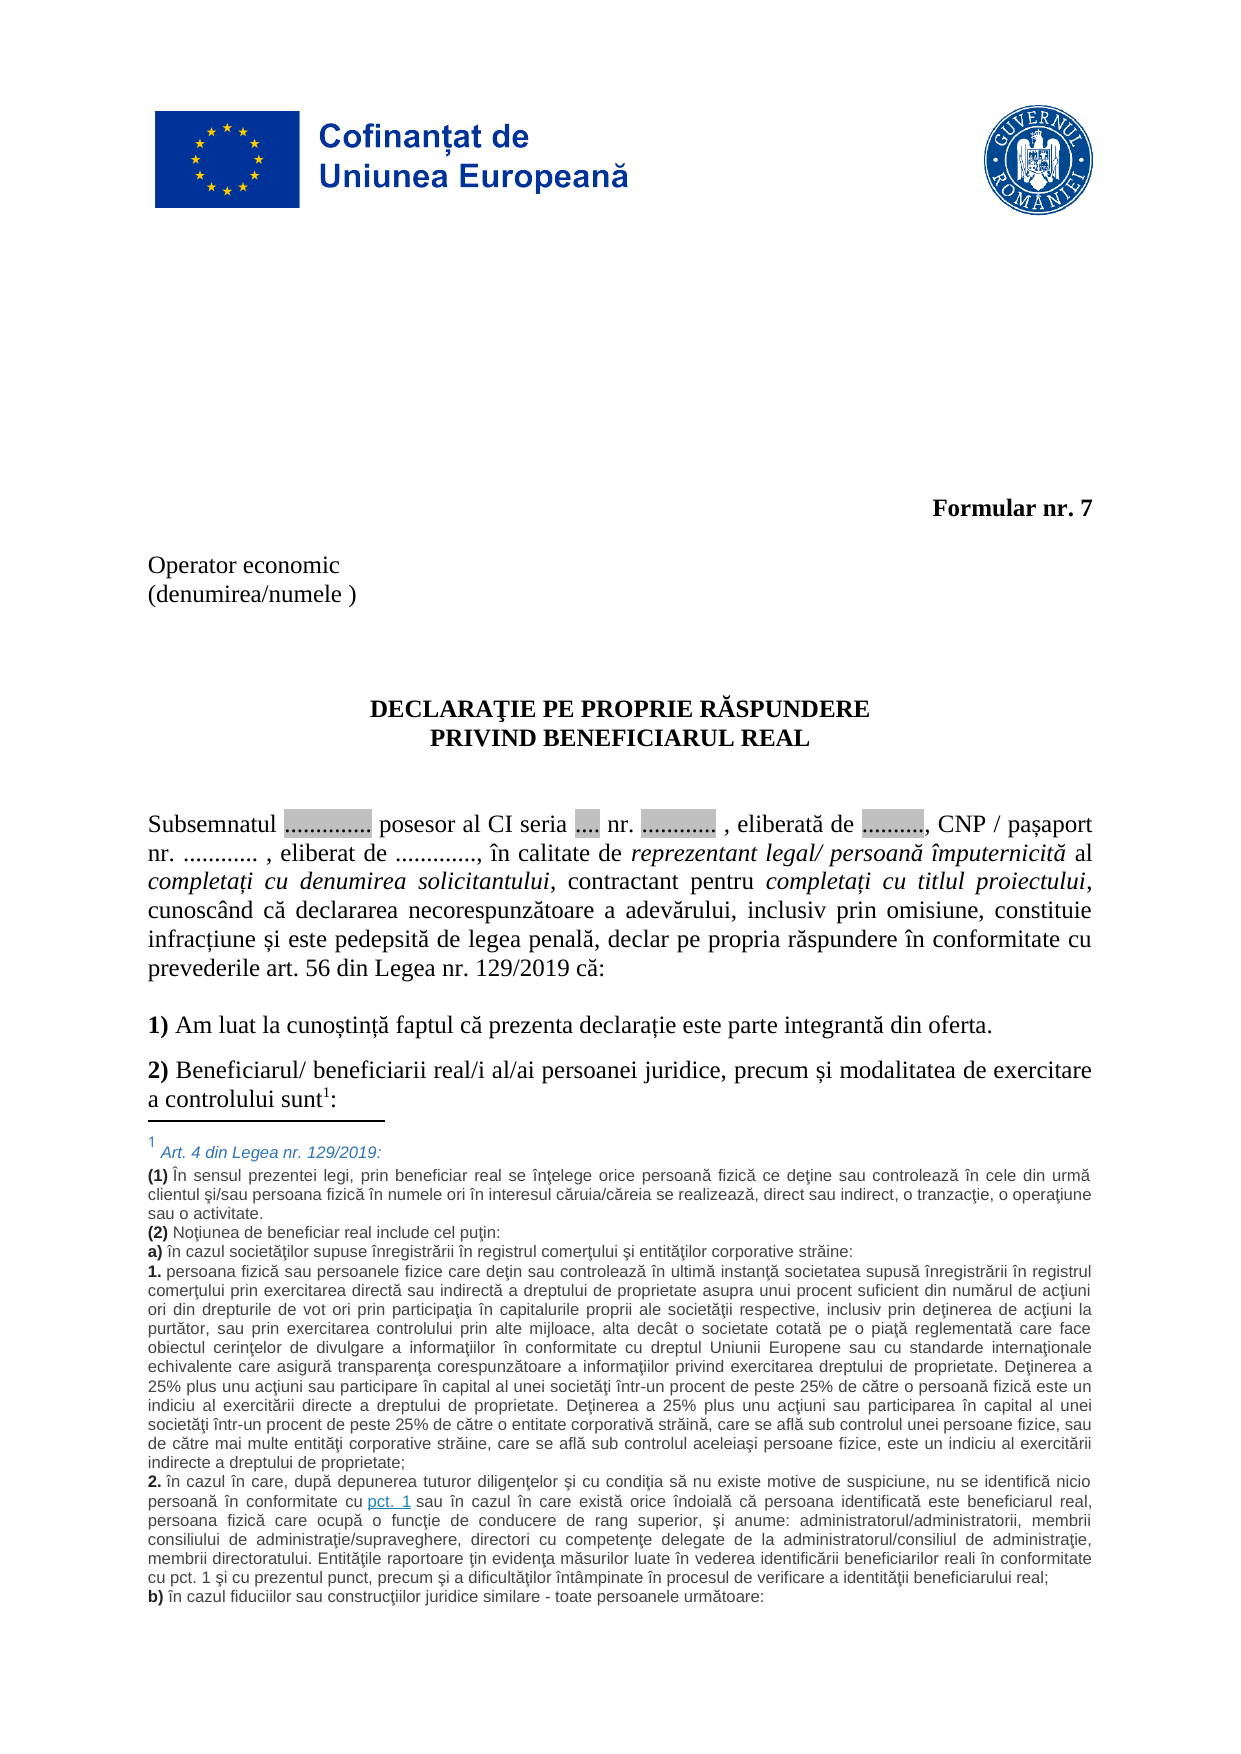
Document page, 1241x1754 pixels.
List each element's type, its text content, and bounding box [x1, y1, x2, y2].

text 1) Am luat la cunoștință faptul că prezenta declarație este parte integrantă din oferta. [148, 1010, 1093, 1039]
text (denumirea/numele ) [148, 579, 1093, 608]
text Operator economic [148, 550, 1093, 579]
picture [147, 103, 649, 216]
text Subsemnatul .............. posesor al CI seria .... nr. ............ , eliberată de .........., CNP / pașaport nr. ............ , eliberat de ............., în calitate de reprezentant legal/ persoană împuternicită al completați cu denumirea solicitantului, contractant pentru completați cu titlul proiectului, cunoscând că declararea necorespunzătoare a adevărului, inclusiv prin omisiune, constituie infracțiune și este pedepsită de legea penală, declar pe propria răspundere în conformitate cu prevederile art. 56 din Legea nr. 129/2019 că: [148, 809, 1093, 981]
text Formular nr. 7 [148, 493, 1093, 521]
text PRIVIND BENEFICIARUL REAL [148, 723, 1093, 751]
text 2) Beneficiarul/ beneficiarii real/i al/ai persoanei juridice, precum și modalitatea de exercitare a controlului sunt: [148, 1056, 1093, 1113]
text DECLARAŢIE PE PROPRIE RĂSPUNDERE [148, 694, 1093, 723]
picture [982, 103, 1094, 216]
